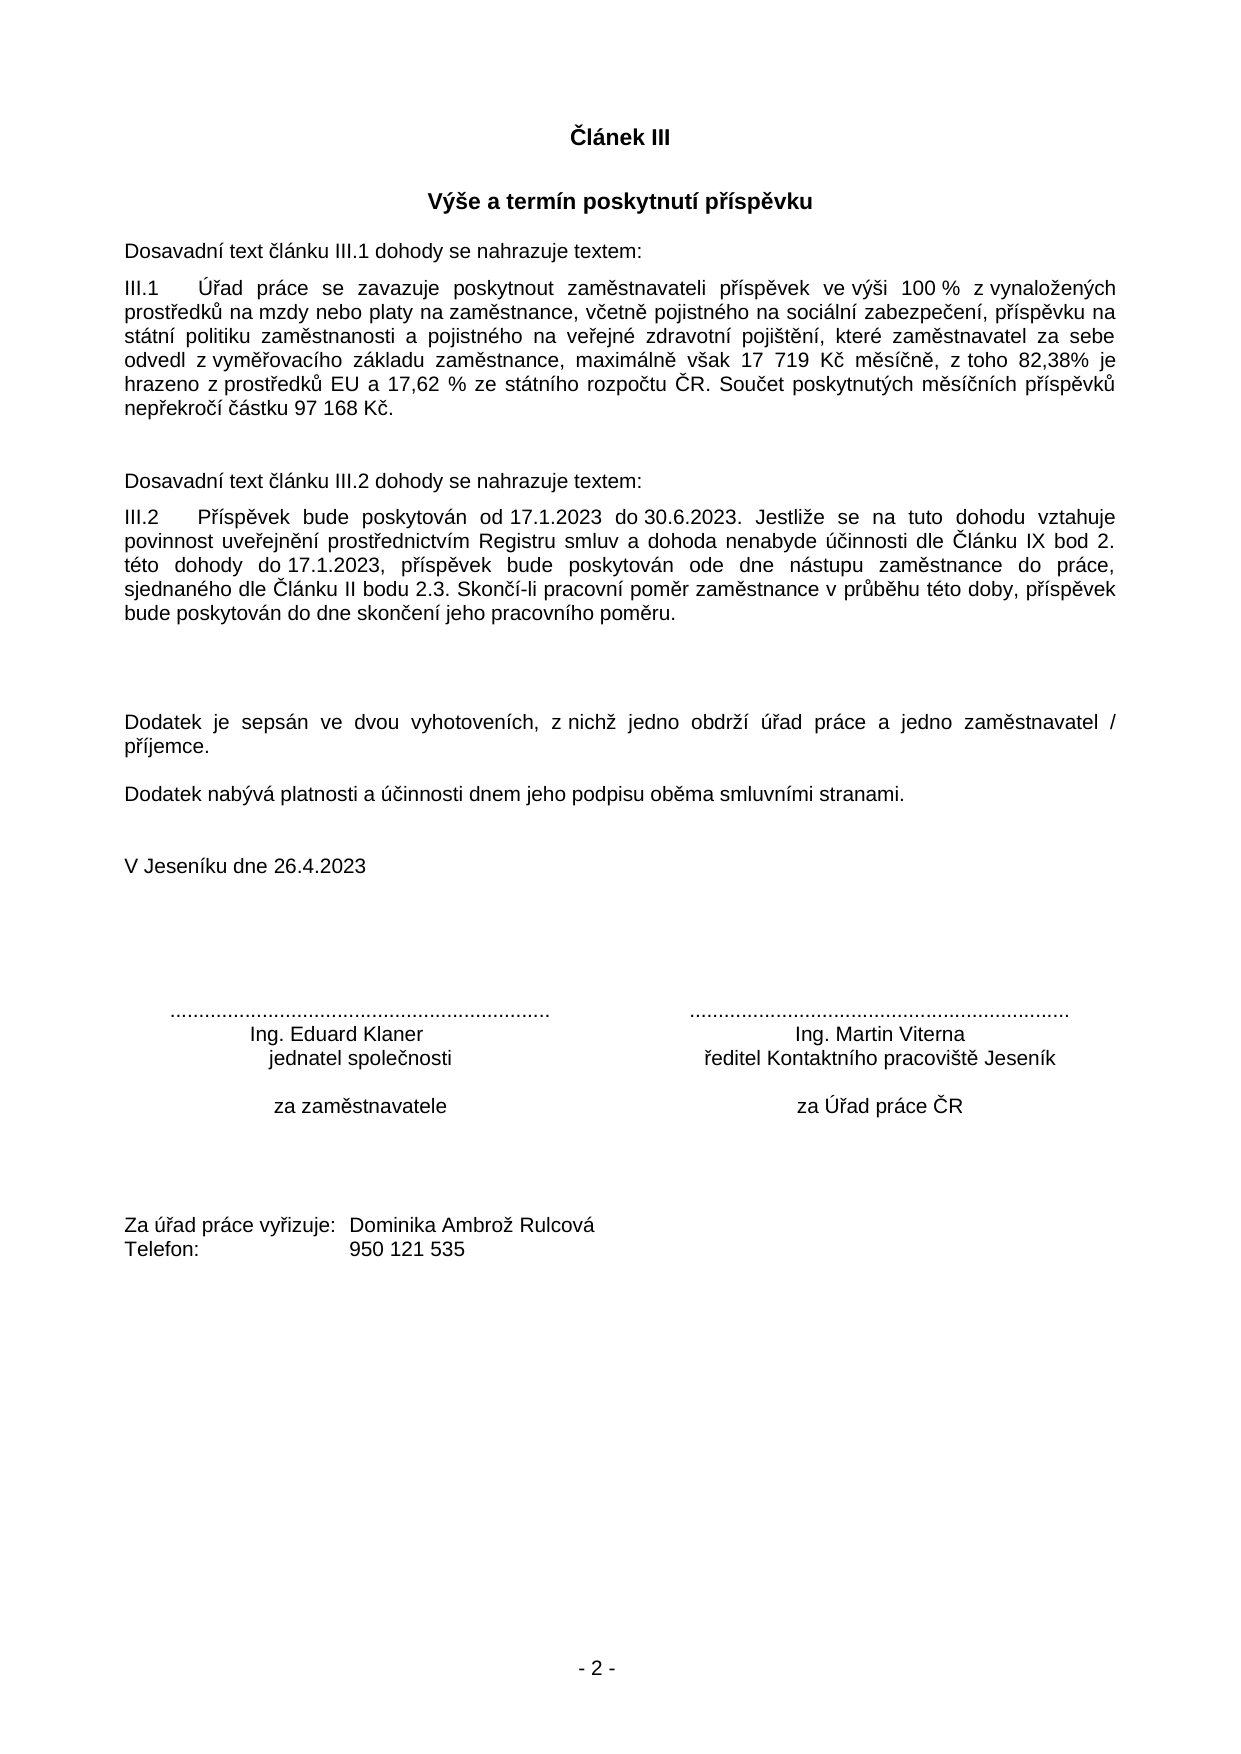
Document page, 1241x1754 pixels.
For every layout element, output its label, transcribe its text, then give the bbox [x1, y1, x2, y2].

text Za úřad práce vyřizuje: Dominika Ambrož Rulcová [124, 1213, 1116, 1237]
text za zaměstnavatele [124, 1093, 596, 1117]
text Dosavadní text článku III.2 dohody se nahrazuje textem: [124, 468, 1116, 492]
text Dosavadní text článku III.1 dohody se nahrazuje textem: [124, 239, 1116, 263]
text ředitel Kontaktního pracoviště Jeseník [644, 1046, 1116, 1069]
text Ing. Eduard Klaner jednatel společnosti [124, 1022, 596, 1069]
text .................................................................. [644, 998, 1116, 1022]
text za Úřad práce ČR [644, 1093, 1116, 1117]
text V Jeseníku dne 26.4.2023 [124, 854, 1116, 878]
text Telefon: 950 121 535 [124, 1237, 1116, 1261]
text Ing. Martin Viterna [644, 1022, 1116, 1046]
text .................................................................. [124, 998, 596, 1022]
text III.2 Příspěvek bude poskytován od 17.1.2023 do 30.6.2023. Jestliže se na tuto dohodu vztahuje povinnost uveřejnění prostřednictvím Registru smluv a dohoda nenabyde účinnosti dle Článku IX bod 2. této dohody do 17.1.2023, příspěvek bude poskytován ode dne nástupu zaměstnance do práce, sjednaného dle Článku II bodu 2.3. Skončí-li pracovní poměr zaměstnance v průběhu této doby, příspěvek bude poskytován do dne skončení jeho pracovního poměru. [124, 505, 1116, 625]
text Dodatek je sepsán ve dvou vyhotoveních, z nichž jedno obdrží úřad práce a jedno zaměstnavatel / příjemce. [124, 710, 1116, 758]
text Článek III [124, 124, 1116, 150]
text Dodatek nabývá platnosti a účinnosti dnem jeho podpisu oběma smluvními stranami. [124, 782, 1116, 806]
text Výše a termín poskytnutí příspěvku [124, 188, 1116, 214]
text III.1 Úřad práce se zavazuje poskytnout zaměstnavateli příspěvek ve výši 100 % z vynaložených prostředků na mzdy nebo platy na zaměstnance, včetně pojistného na sociální zabezpečení, příspěvku na státní politiku zaměstnanosti a pojistného na veřejné zdravotní pojištění, které zaměstnavatel za sebe odvedl z vyměřovacího základu zaměstnance, maximálně však 17 719 Kč měsíčně, z toho 82,38% je hrazeno z prostředků EU a 17,62 % ze státního rozpočtu ČR. Součet poskytnutých měsíčních příspěvků nepřekročí částku 97 168 Kč. [124, 276, 1116, 419]
